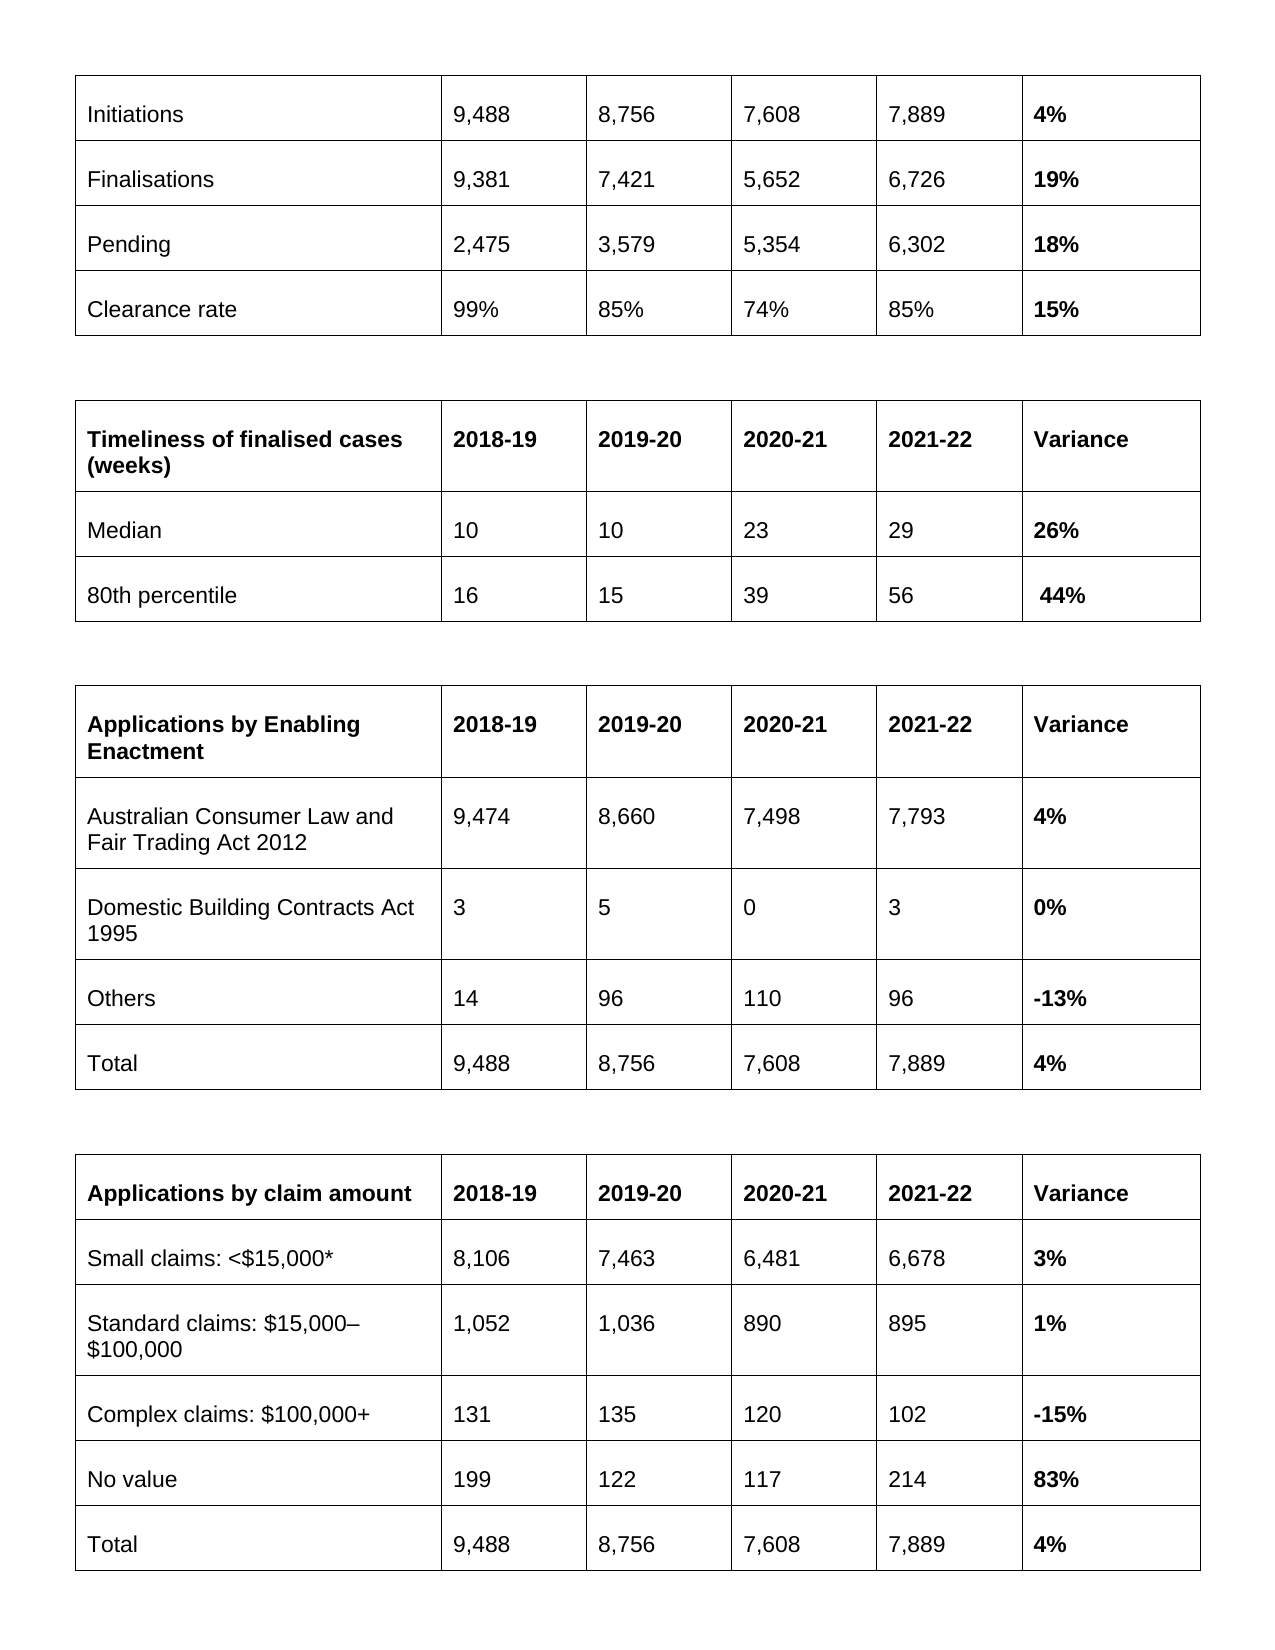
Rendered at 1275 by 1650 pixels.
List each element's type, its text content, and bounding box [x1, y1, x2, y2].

table_cell Others [76, 960, 441, 1024]
table_header Applications by Enabling Enactment [76, 686, 441, 777]
table_cell 85% [877, 271, 1022, 334]
table_cell 120 [732, 1376, 876, 1440]
table_header Applications by claim amount [76, 1155, 441, 1219]
table_cell Domestic Building Contracts Act 1995 [76, 869, 441, 959]
table_cell -13% [1023, 960, 1200, 1024]
table_cell 4% [1023, 1025, 1200, 1089]
table_cell 1% [1023, 1285, 1200, 1375]
table_cell 96 [587, 960, 731, 1024]
table_cell 8,756 [587, 1506, 731, 1569]
table_cell 3,579 [587, 206, 731, 270]
table_cell 3 [877, 869, 1022, 959]
table_header Variance [1023, 1155, 1200, 1219]
table_cell 99% [442, 271, 586, 334]
table_cell 8,756 [587, 76, 731, 140]
table_cell 102 [877, 1376, 1022, 1440]
table_header 2021-22 [877, 686, 1022, 777]
table_header 2018-19 [442, 1155, 586, 1219]
table_cell 5,652 [732, 141, 876, 205]
table_header Variance [1023, 686, 1200, 777]
table_cell 7,498 [732, 778, 876, 868]
table_cell 56 [877, 557, 1022, 621]
table_cell 80th percentile [76, 557, 441, 621]
table_header 2018-19 [442, 401, 586, 491]
table_cell 7,889 [877, 1506, 1022, 1569]
table_cell 23 [732, 492, 876, 556]
table_cell 122 [587, 1441, 731, 1505]
table_cell Clearance rate [76, 271, 441, 334]
table_cell 4% [1023, 778, 1200, 868]
table_cell Initiations [76, 76, 441, 140]
table_cell 44% [1023, 557, 1200, 621]
table_cell 7,608 [732, 76, 876, 140]
table_cell 8,660 [587, 778, 731, 868]
table_cell 1,052 [442, 1285, 586, 1375]
table_header 2019-20 [587, 686, 731, 777]
table_cell 6,726 [877, 141, 1022, 205]
table_cell Australian Consumer Law and Fair Trading Act 2012 [76, 778, 441, 868]
table_cell 29 [877, 492, 1022, 556]
table_cell Small claims: <$15,000* [76, 1220, 441, 1284]
table_cell Total [76, 1025, 441, 1089]
table_header 2019-20 [587, 1155, 731, 1219]
table_cell 117 [732, 1441, 876, 1505]
table_cell 15 [587, 557, 731, 621]
table_cell Complex claims: $100,000+ [76, 1376, 441, 1440]
table_cell 7,421 [587, 141, 731, 205]
table_cell Finalisations [76, 141, 441, 205]
table_header 2021-22 [877, 1155, 1022, 1219]
table_cell 0 [732, 869, 876, 959]
table_header 2020-21 [732, 686, 876, 777]
table_header Timeliness of finalised cases (weeks) [76, 401, 441, 491]
table_header 2020-21 [732, 1155, 876, 1219]
table_cell Total [76, 1506, 441, 1569]
table_cell 3% [1023, 1220, 1200, 1284]
table_cell 7,608 [732, 1506, 876, 1569]
table_cell 83% [1023, 1441, 1200, 1505]
table_header 2021-22 [877, 401, 1022, 491]
table_cell 131 [442, 1376, 586, 1440]
table_cell 7,608 [732, 1025, 876, 1089]
table_cell 6,302 [877, 206, 1022, 270]
table_cell 135 [587, 1376, 731, 1440]
table_cell 96 [877, 960, 1022, 1024]
table_cell Pending [76, 206, 441, 270]
table_cell 890 [732, 1285, 876, 1375]
table_cell 1,036 [587, 1285, 731, 1375]
table_cell 6,481 [732, 1220, 876, 1284]
table_cell 10 [587, 492, 731, 556]
table_header Variance [1023, 401, 1200, 491]
table_cell 16 [442, 557, 586, 621]
table_header 2019-20 [587, 401, 731, 491]
table_cell 4% [1023, 1506, 1200, 1569]
table_header 2018-19 [442, 686, 586, 777]
table_cell 8,106 [442, 1220, 586, 1284]
table_cell Standard claims: $15,000–$100,000 [76, 1285, 441, 1375]
table_cell 9,488 [442, 1506, 586, 1569]
table_cell 9,488 [442, 76, 586, 140]
table_cell 9,381 [442, 141, 586, 205]
table_cell 85% [587, 271, 731, 334]
table_cell 4% [1023, 76, 1200, 140]
table_cell 5 [587, 869, 731, 959]
table_cell 7,463 [587, 1220, 731, 1284]
table_cell 214 [877, 1441, 1022, 1505]
table_cell -15% [1023, 1376, 1200, 1440]
table_cell 7,889 [877, 1025, 1022, 1089]
table_cell Median [76, 492, 441, 556]
table_cell 3 [442, 869, 586, 959]
table_cell 10 [442, 492, 586, 556]
table_cell 15% [1023, 271, 1200, 334]
table_cell 5,354 [732, 206, 876, 270]
table_cell 110 [732, 960, 876, 1024]
table_header 2020-21 [732, 401, 876, 491]
table_cell 8,756 [587, 1025, 731, 1089]
table_cell 18% [1023, 206, 1200, 270]
table_cell No value [76, 1441, 441, 1505]
table_cell 39 [732, 557, 876, 621]
table_cell 7,793 [877, 778, 1022, 868]
table_cell 9,488 [442, 1025, 586, 1089]
table_cell 895 [877, 1285, 1022, 1375]
table_cell 74% [732, 271, 876, 334]
table_cell 6,678 [877, 1220, 1022, 1284]
table_cell 14 [442, 960, 586, 1024]
table_cell 26% [1023, 492, 1200, 556]
table_cell 199 [442, 1441, 586, 1505]
table_cell 0% [1023, 869, 1200, 959]
table_cell 7,889 [877, 76, 1022, 140]
table_cell 9,474 [442, 778, 586, 868]
table_cell 2,475 [442, 206, 586, 270]
table_cell 19% [1023, 141, 1200, 205]
